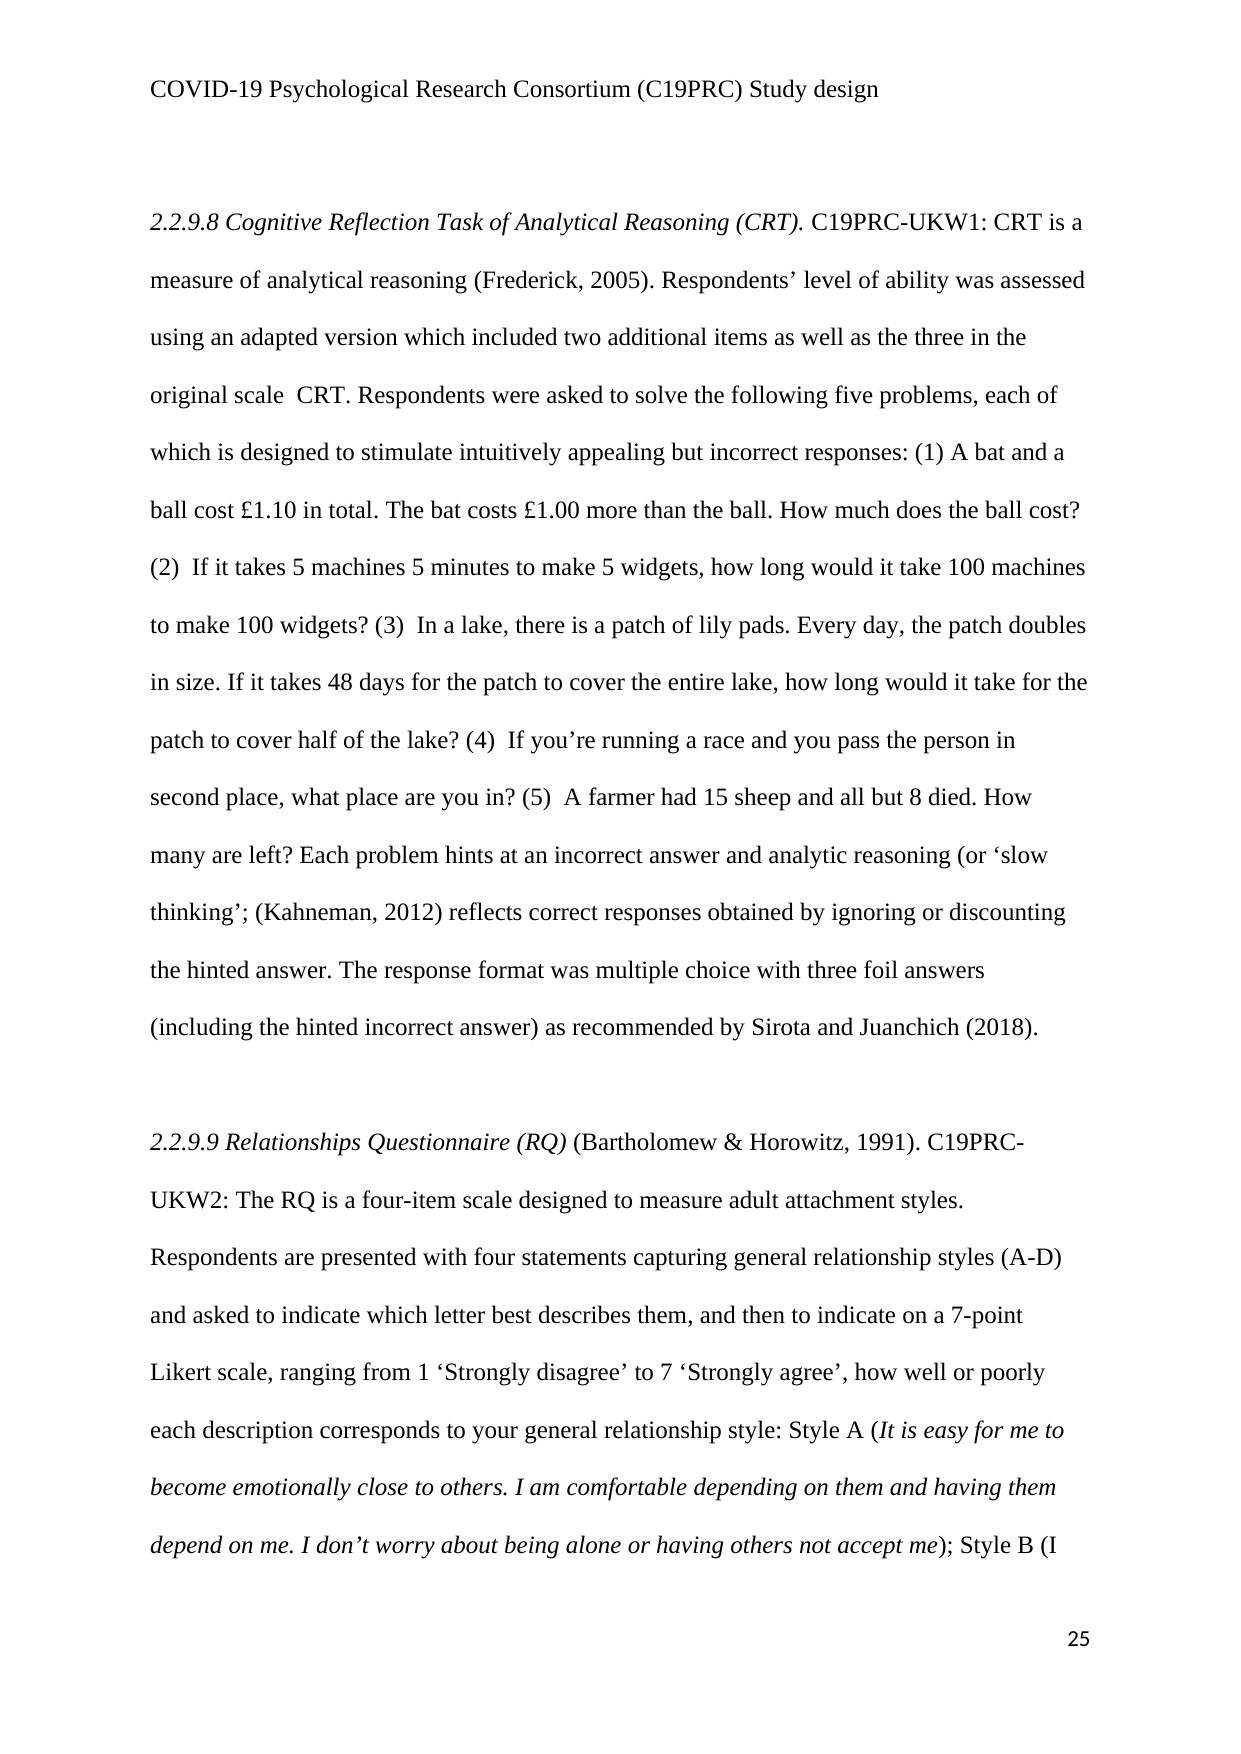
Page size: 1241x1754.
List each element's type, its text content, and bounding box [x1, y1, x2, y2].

text 2.2.9.8 Cognitive Reflection Task of Analytical Reasoning (CRT). C19PRC-UKW1: CRT is a measure of analytical reasoning (Frederick, 2005). Respondents’ level of ability was assessed using an adapted version which included two additional items as well as the three in the original scale CRT. Respondents were asked to solve the following five problems, each of which is designed to stimulate intuitively appealing but incorrect responses: (1) A bat and a ball cost £1.10 in total. The bat costs £1.00 more than the ball. How much does the ball cost? (2) If it takes 5 machines 5 minutes to make 5 widgets, how long would it take 100 machines to make 100 widgets? (3) In a lake, there is a patch of lily pads. Every day, the patch doubles in size. If it takes 48 days for the patch to cover the entire lake, how long would it take for the patch to cover half of the lake? (4) If you’re running a race and you pass the person in second place, what place are you in? (5) A farmer had 15 sheep and all but 8 died. How many are left? Each problem hints at an incorrect answer and analytic reasoning (or ‘slow thinking’; (Kahneman, 2012) reflects correct responses obtained by ignoring or discounting the hinted answer. The response format was multiple choice with three foil answers (including the hinted incorrect answer) as recommended by Sirota and Juanchich (2018). [150, 207, 1090, 1041]
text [150, 1127, 1090, 1559]
